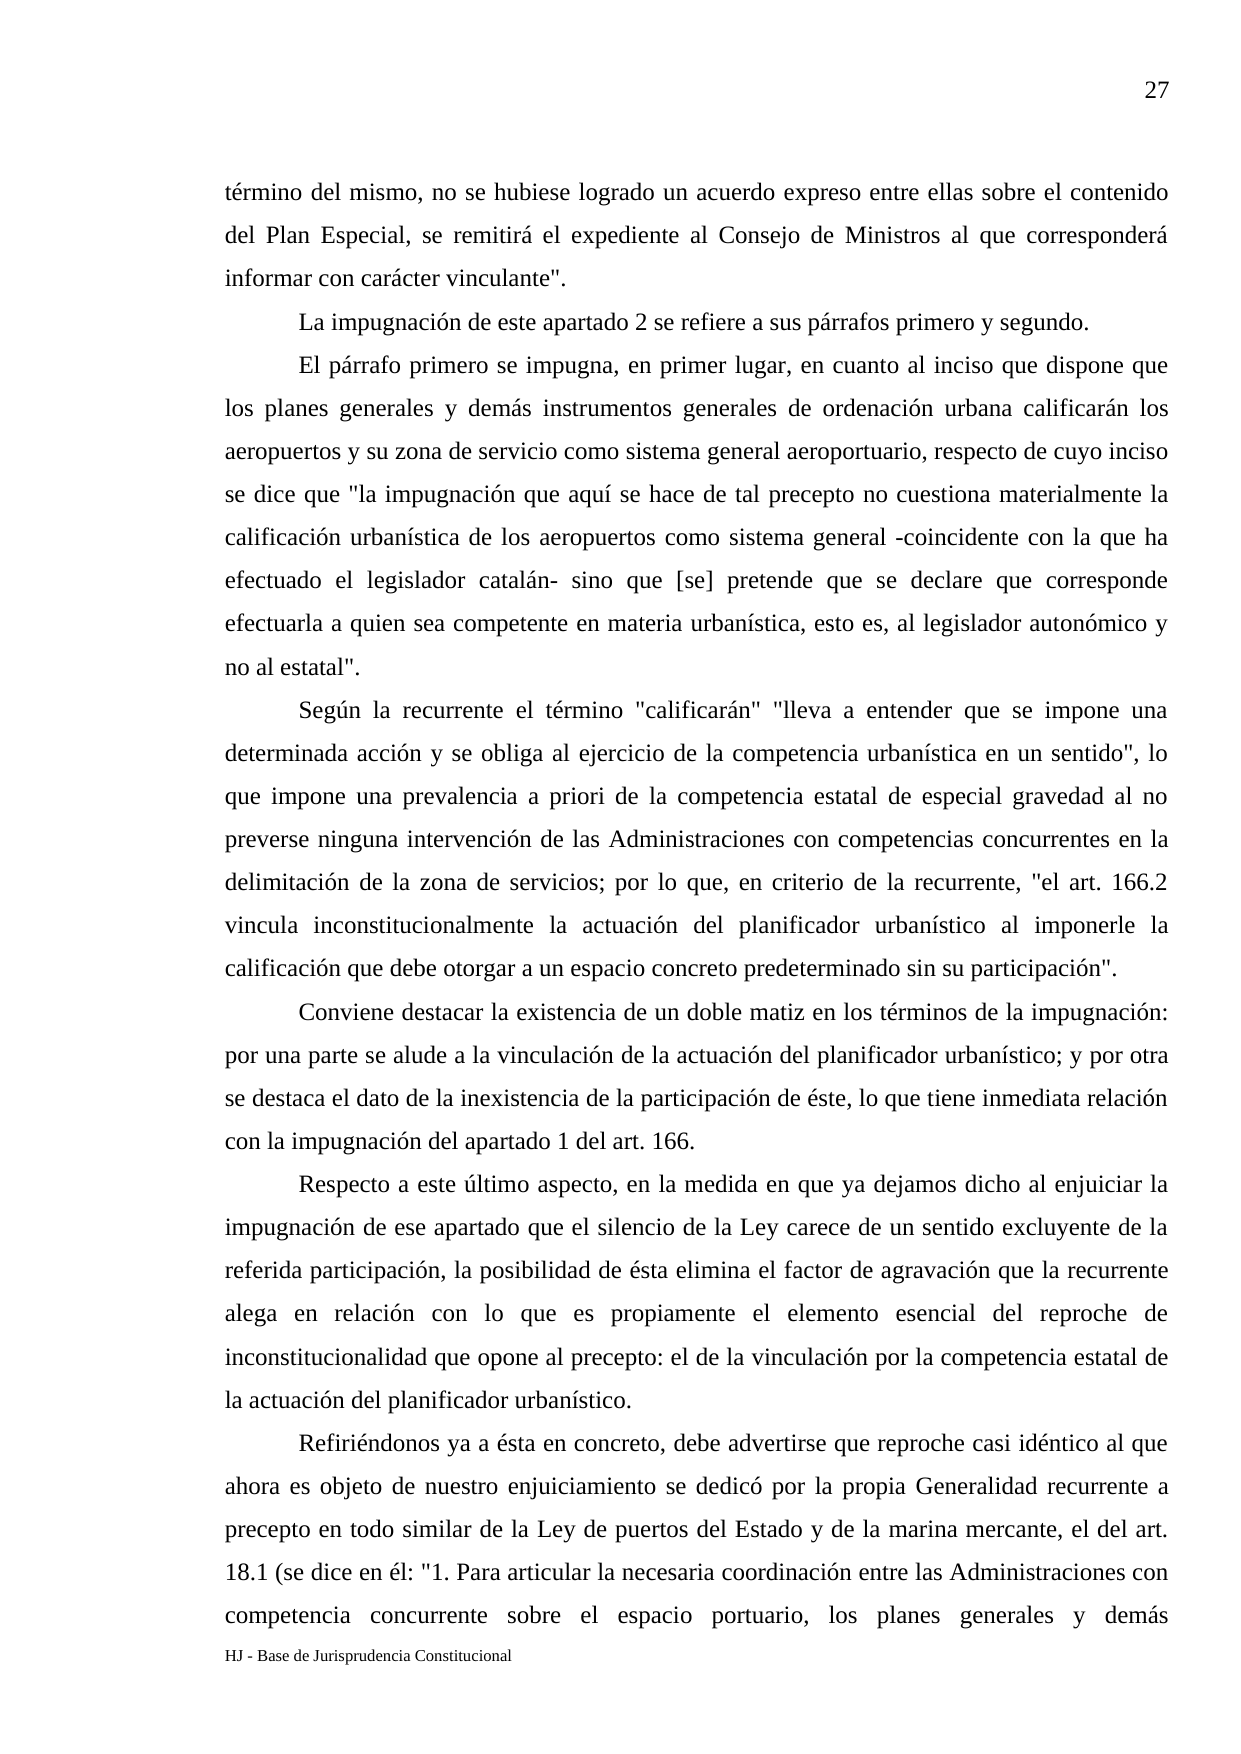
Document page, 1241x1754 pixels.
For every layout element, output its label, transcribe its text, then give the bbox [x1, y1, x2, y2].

text Conviene destacar la existencia de un doble matiz en los términos de la impugnación: por una parte se alude a la vinculación de la actuación del planificador urbanístico; y por otra se destaca el dato de la inexistencia de la participación de éste, lo que tiene inmediata relación con la impugnación del apartado 1 del art. 166. [224, 997, 1169, 1155]
text La impugnación de este apartado 2 se refiere a sus párrafos primero y segundo. [224, 307, 1169, 335]
text El párrafo primero se impugna, en primer lugar, en cuanto al inciso que dispone que los planes generales y demás instrumentos generales de ordenación urbana calificarán los aeropuertos y su zona de servicio como sistema general aeroportuario, respecto de cuyo inciso se dice que "la impugnación que aquí se hace de tal precepto no cuestiona materialmente la calificación urbanística de los aeropuertos como sistema general -coincidente con la que ha efectuado el legislador catalán- sino que [se] pretende que se declare que corresponde efectuarla a quien sea competente en materia urbanística, esto es, al legislador autonómico y no al estatal". [224, 350, 1169, 680]
text Respecto a este último aspecto, en la medida en que ya dejamos dicho al enjuiciar la impugnación de ese apartado que el silencio de la Ley carece de un sentido excluyente de la referida participación, la posibilidad de ésta elimina el factor de agravación que la recurrente alega en relación con lo que es propiamente el elemento esencial del reproche de inconstitucionalidad que opone al precepto: el de la vinculación por la competencia estatal de la actuación del planificador urbanístico. [224, 1169, 1169, 1413]
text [224, 177, 1169, 292]
text Según la recurrente el término "calificarán" "lleva a entender que se impone una determinada acción y se obliga al ejercicio de la competencia urbanística en un sentido", lo que impone una prevalencia a priori de la competencia estatal de especial gravedad al no preverse ninguna intervención de las Administraciones con competencias concurrentes en la delimitación de la zona de servicios; por lo que, en criterio de la recurrente, "el art. 166.2 vincula inconstitucionalmente la actuación del planificador urbanístico al imponerle la calificación que debe otorgar a un espacio concreto predeterminado sin su participación". [224, 695, 1169, 982]
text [224, 1428, 1169, 1629]
